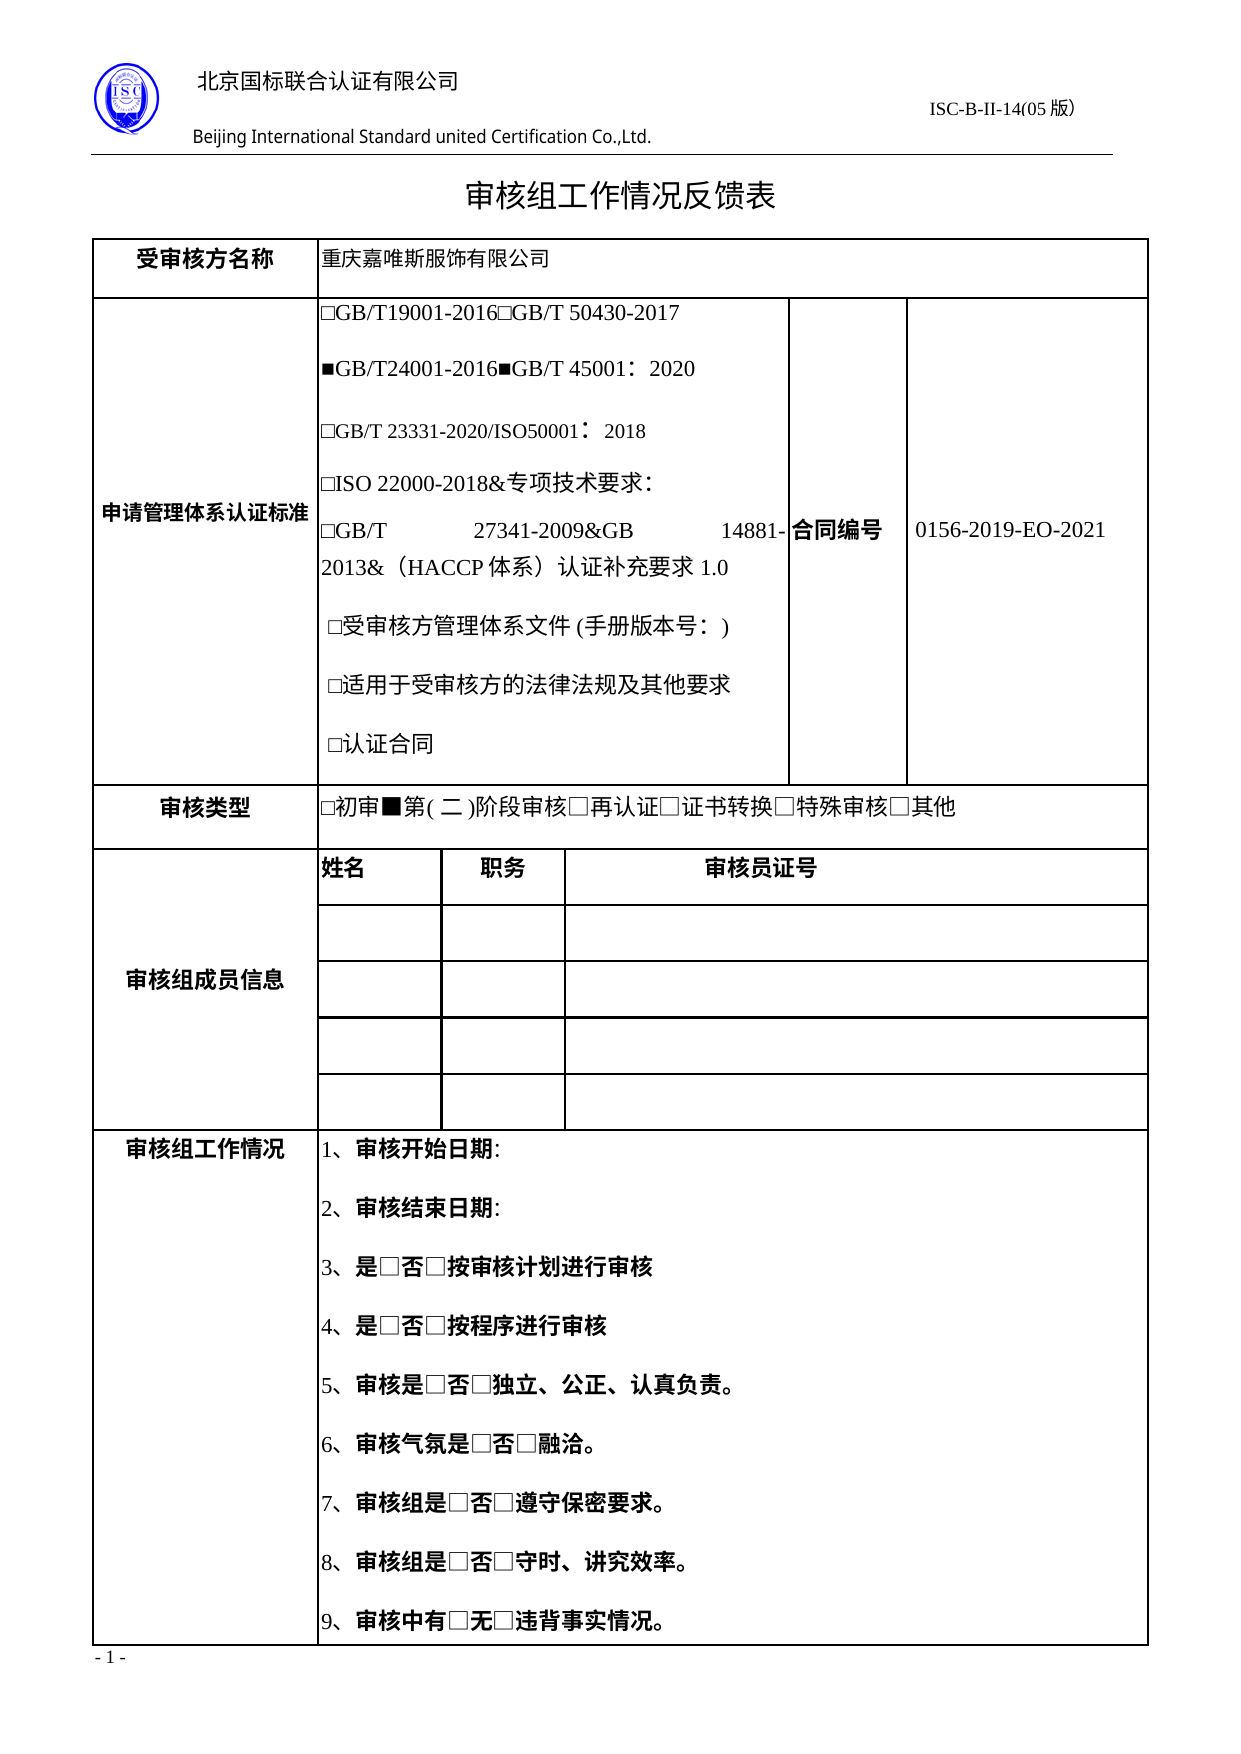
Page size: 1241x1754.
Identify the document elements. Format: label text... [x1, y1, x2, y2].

table_header 受审核方名称 [94, 240, 317, 297]
table_cell [443, 1019, 564, 1073]
table_cell [443, 962, 564, 1016]
table_header 重庆嘉唯斯服饰有限公司 [319, 240, 1147, 297]
table_cell [319, 1019, 440, 1073]
picture [94, 63, 162, 135]
table_cell [566, 1019, 1147, 1073]
table_cell 职务 [443, 850, 564, 904]
table_cell [566, 962, 1147, 1016]
table_cell 审核类型 [94, 786, 317, 848]
table_cell [566, 906, 1147, 960]
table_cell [319, 1131, 1147, 1644]
table_cell 合同编号 [790, 299, 906, 784]
table_cell [566, 1075, 1147, 1129]
table_cell 姓名 [319, 850, 440, 904]
table_cell □初审■第( 二 )阶段审核□再认证□证书转换□特殊审核□其他 [319, 786, 1147, 848]
table_cell 审核组成员信息 [94, 850, 317, 1129]
table_cell 申请管理体系认证标准 [94, 299, 317, 784]
table_cell 审核员证号 [566, 850, 1147, 904]
table_cell □GB/T19001-2016□GB/T 50430-2017 ■GB/T24001-2016■GB/T 45001：2020 □GB/T 23331-2020/ISO50001：2018 □ISO 22000-2018&专项技术要求： □GB/T 27341-2009&GB 14881-2013&（HACCP体系）认证补充要求 1.0 □受审核方管理体系文件 (手册版本号：) □适用于受审核方的法律法规及其他要求 □认证合同 [319, 299, 788, 784]
table_cell 0156-2019-EO-2021 [908, 299, 1147, 784]
table_cell [443, 906, 564, 960]
table_cell [319, 1075, 440, 1129]
table_cell [319, 906, 440, 960]
table_cell [443, 1075, 564, 1129]
text 审核组工作情况反馈表 [94, 171, 1146, 217]
table_cell 审核组工作情况 [94, 1131, 317, 1644]
table_cell [319, 962, 440, 1016]
